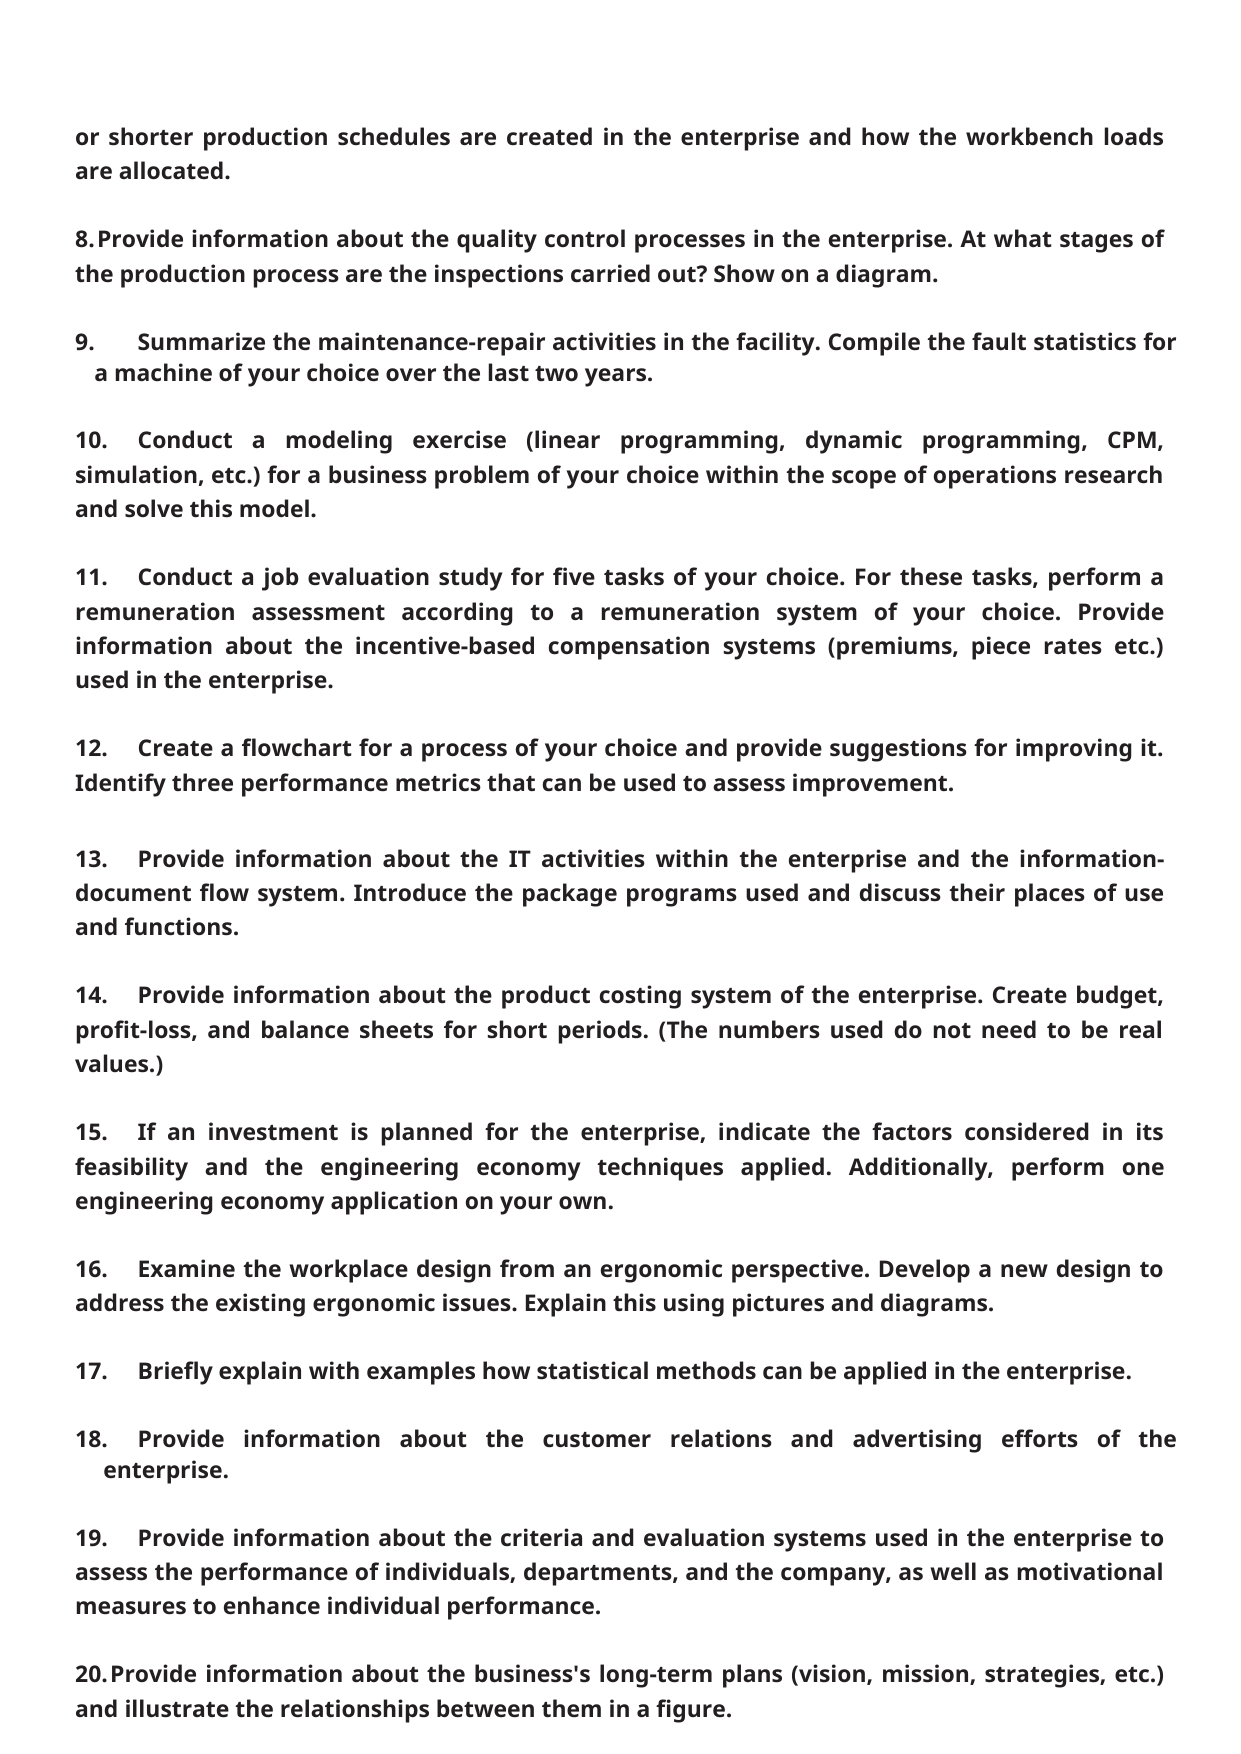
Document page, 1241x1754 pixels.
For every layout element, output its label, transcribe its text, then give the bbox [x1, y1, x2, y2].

list Conduct a job evaluation study for five tasks of your choice. For these tasks, perform a remuneration assessment according to a remuneration system of your choice. Provide information about the incentive-based compensation systems (premiums, piece rates etc.) used in the enterprise. [75, 561, 1165, 695]
list Examine the workplace design from an ergonomic perspective. Develop a new design to address the existing ergonomic issues. Explain this using pictures and diagrams. [75, 1253, 1166, 1318]
list Provide information about the criteria and evaluation systems used in the enterprise to assess the performance of individuals, departments, and the company, as well as motivational measures to enhance individual performance. [75, 1522, 1165, 1622]
list Conduct a modeling exercise (linear programming, dynamic programming, CPM, simulation, etc.) for a business problem of your choice within the scope of operations research and solve this model. [75, 424, 1165, 524]
list Provide information about the business's long-term plans (vision, mission, strategies, etc.) and illustrate the relationships between them in a figure. [75, 1658, 1165, 1724]
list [75, 121, 1166, 186]
list Provide information about the product costing system of the enterprise. Create budget, profit-loss, and balance sheets for short periods. (The numbers used do not need to be real values.) [75, 979, 1166, 1079]
list Provide information about the quality control processes in the enterprise. At what stages of the production process are the inspections carried out? Show on a diagram. [75, 223, 1166, 289]
list Provide information about the customer relations and advertising efforts of the enterprise. [75, 1423, 1178, 1485]
list Create a flowchart for a process of your choice and provide suggestions for improving it. Identify three performance metrics that can be used to assess improvement. [75, 732, 1166, 798]
list If an investment is planned for the enterprise, indicate the factors considered in its feasibility and the engineering economy techniques applied. Additionally, perform one engineering economy application on your own. [75, 1116, 1165, 1216]
list Briefly explain with examples how statistical methods can be applied in the enterprise. [75, 1355, 1178, 1386]
list Provide information about the IT activities within the enterprise and the information-document flow system. Introduce the package programs used and discuss their places of use and functions. [75, 843, 1166, 943]
list Summarize the maintenance-repair activities in the facility. Compile the fault statistics for a machine of your choice over the last two years. [75, 326, 1178, 388]
